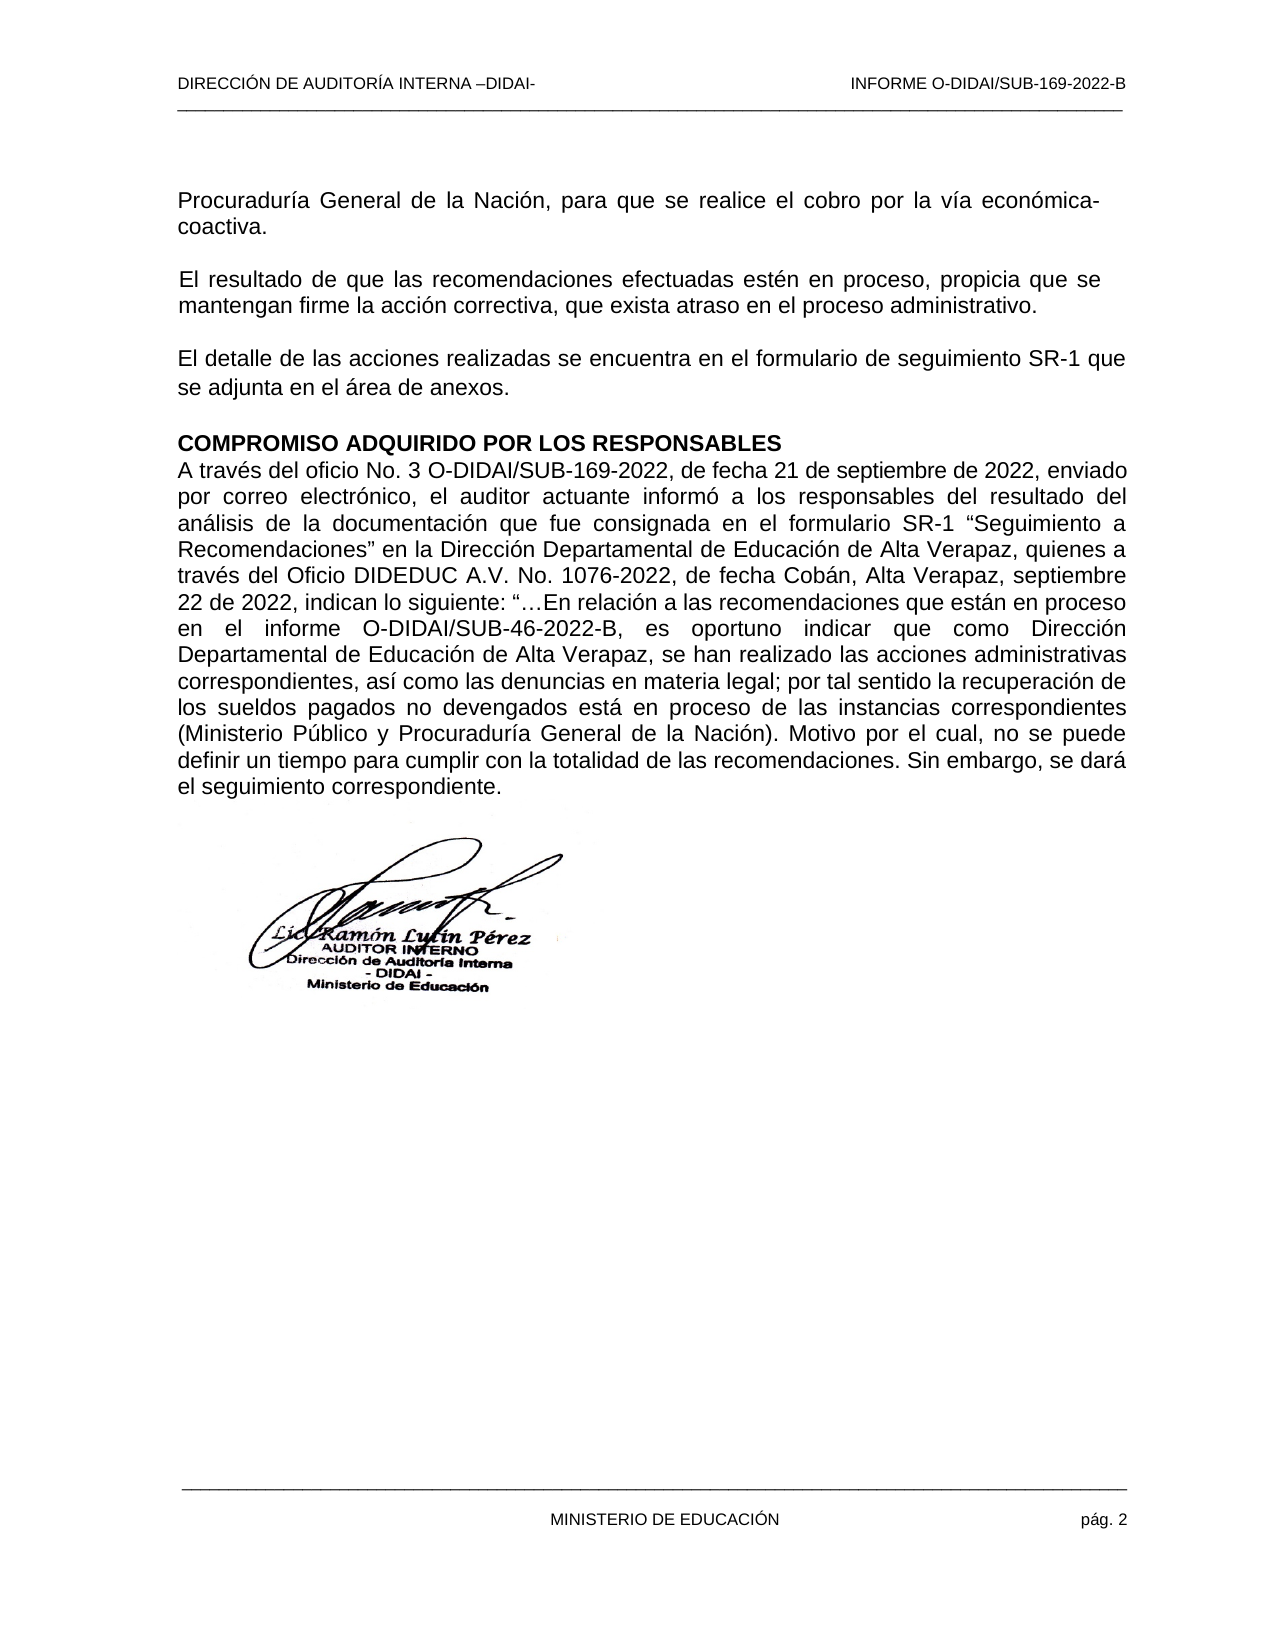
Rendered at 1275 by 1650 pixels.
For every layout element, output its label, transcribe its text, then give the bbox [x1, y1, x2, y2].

picture [177, 799, 604, 1009]
text El detalle de las acciones realizadas se encuentra en el formulario de seguimiento SR-1 que se adjunta en el área de anexos. [177, 345, 1127, 400]
text El resultado de que las recomendaciones efectuadas estén en proceso, propicia que se mantengan firme la acción correctiva, que exista atraso en el proceso administrativo. [178, 266, 1102, 319]
text A través del oficio No. 3 O-DIDAI/SUB-169-2022, de fecha 21 de septiembre de 2022, enviado por correo electrónico, el auditor actuante informó a los responsables del resultado del análisis de la documentación que fue consignada en el formulario SR-1 “Seguimiento a Recomendaciones” en la Dirección Departamental de Educación de Alta Verapaz, quienes a través del Oficio DIDEDUC A.V. No. 1076-2022, de fecha Cobán, Alta Verapaz, septiembre 22 de 2022, indican lo siguiente: “…En relación a las recomendaciones que están en proceso en el informe O-DIDAI/SUB-46-2022-B, es oportuno indicar que como Dirección Departamental de Educación de Alta Verapaz, se han realizado las acciones administrativas correspondientes, así como las denuncias en materia legal; por tal sentido la recuperación de los sueldos pagados no devengados está en proceso de las instancias correspondientes (Ministerio Público y Procuraduría General de la Nación). Motivo por el cual, no se puede definir un tiempo para cumplir con la totalidad de las recomendaciones. Sin embargo, se dará el seguimiento correspondiente. [177, 457, 1127, 799]
text COMPROMISO ADQUIRIDO POR LOS RESPONSABLES [177, 430, 1127, 457]
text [177, 187, 1102, 240]
